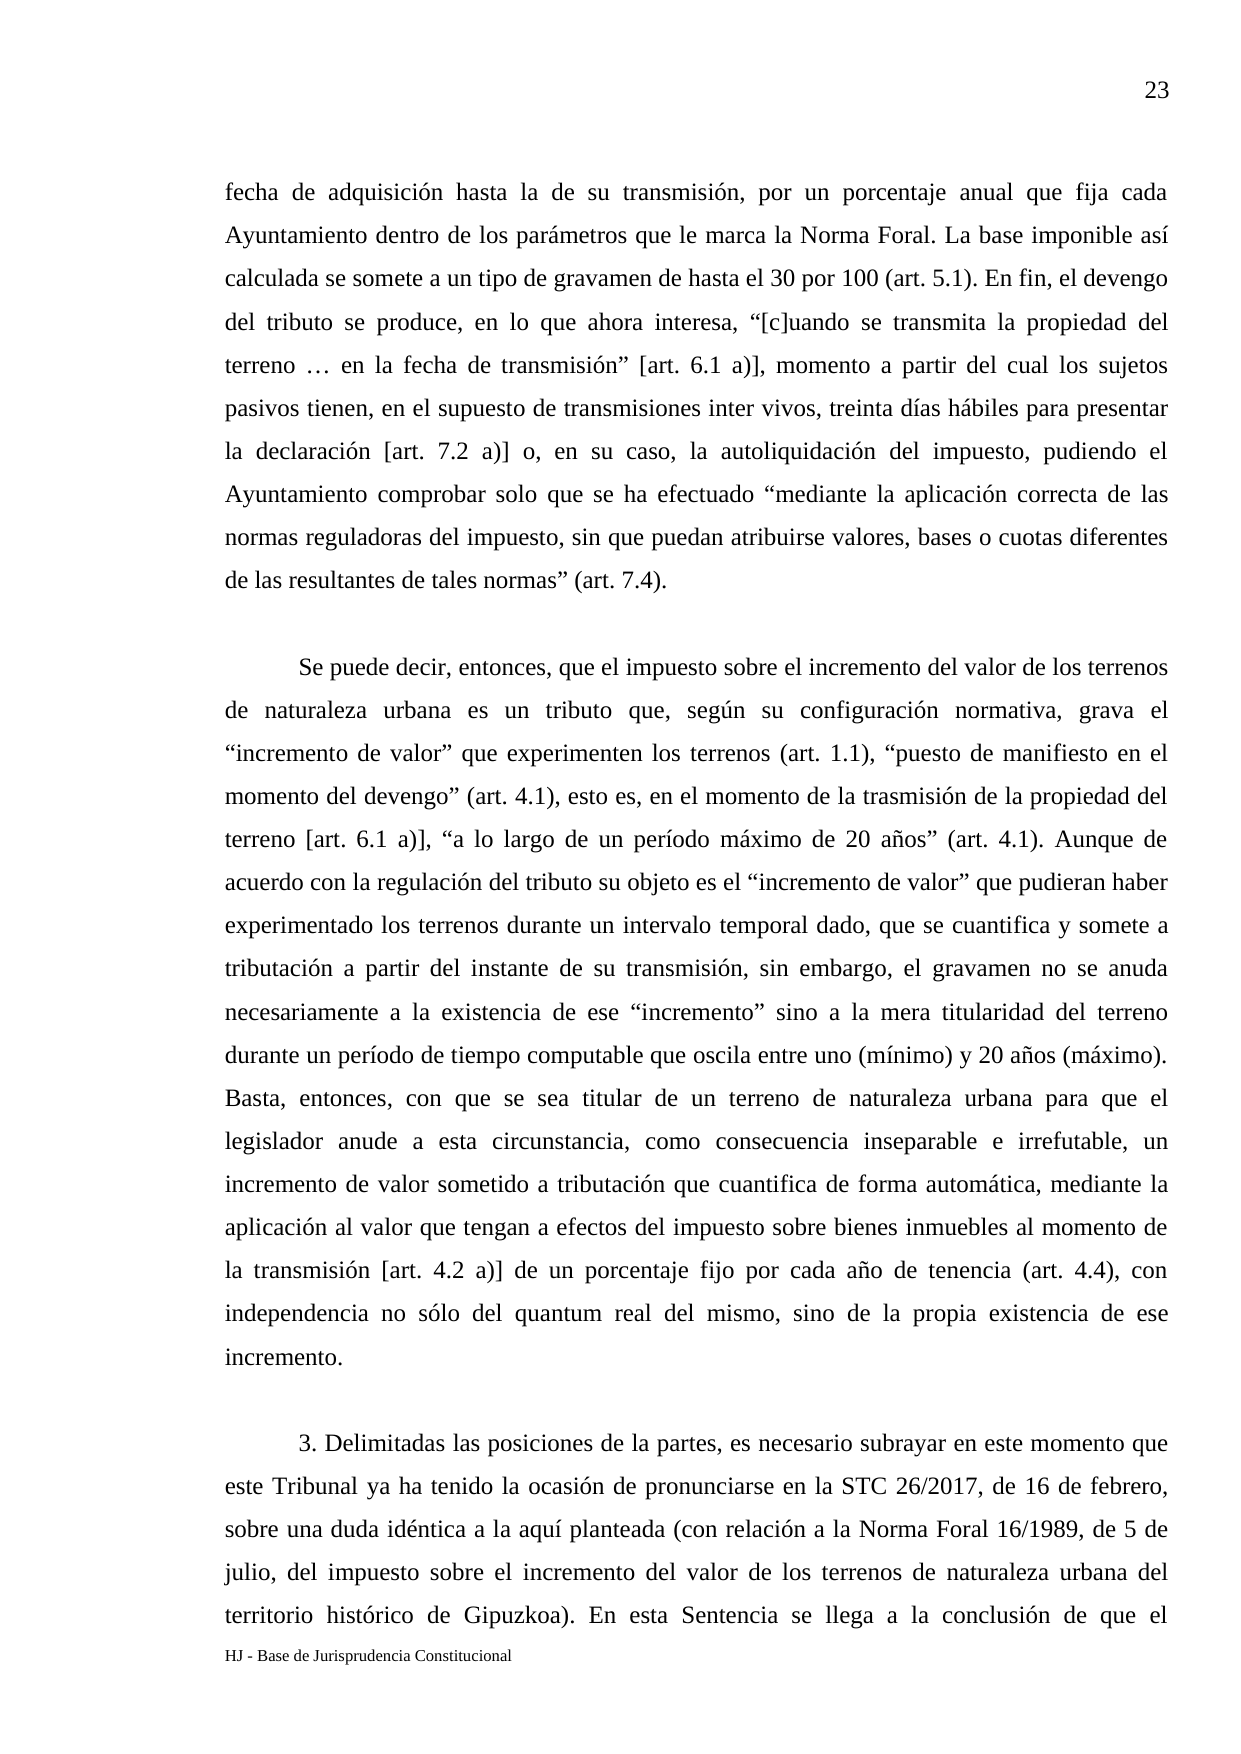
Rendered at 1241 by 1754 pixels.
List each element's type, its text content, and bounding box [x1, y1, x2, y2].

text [224, 1428, 1169, 1629]
text Se puede decir, entonces, que el impuesto sobre el incremento del valor de los terrenos de naturaleza urbana es un tributo que, según su configuración normativa, grava el “incremento de valor” que experimenten los terrenos (art. 1.1), “puesto de manifiesto en el momento del devengo” (art. 4.1), esto es, en el momento de la trasmisión de la propiedad del terreno [art. 6.1 a)], “a lo largo de un período máximo de 20 años” (art. 4.1). Aunque de acuerdo con la regulación del tributo su objeto es el “incremento de valor” que pudieran haber experimentado los terrenos durante un intervalo temporal dado, que se cuantifica y somete a tributación a partir del instante de su transmisión, sin embargo, el gravamen no se anuda necesariamente a la existencia de ese “incremento” sino a la mera titularidad del terreno durante un período de tiempo computable que oscila entre uno (mínimo) y 20 años (máximo). Basta, entonces, con que se sea titular de un terreno de naturaleza urbana para que el legislador anude a esta circunstancia, como consecuencia inseparable e irrefutable, un incremento de valor sometido a tributación que cuantifica de forma automática, mediante la aplicación al valor que tengan a efectos del impuesto sobre bienes inmuebles al momento de la transmisión [art. 4.2 a)] de un porcentaje fijo por cada año de tenencia (art. 4.4), con independencia no sólo del quantum real del mismo, sino de la propia existencia de ese incremento. [224, 652, 1169, 1370]
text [224, 177, 1169, 594]
